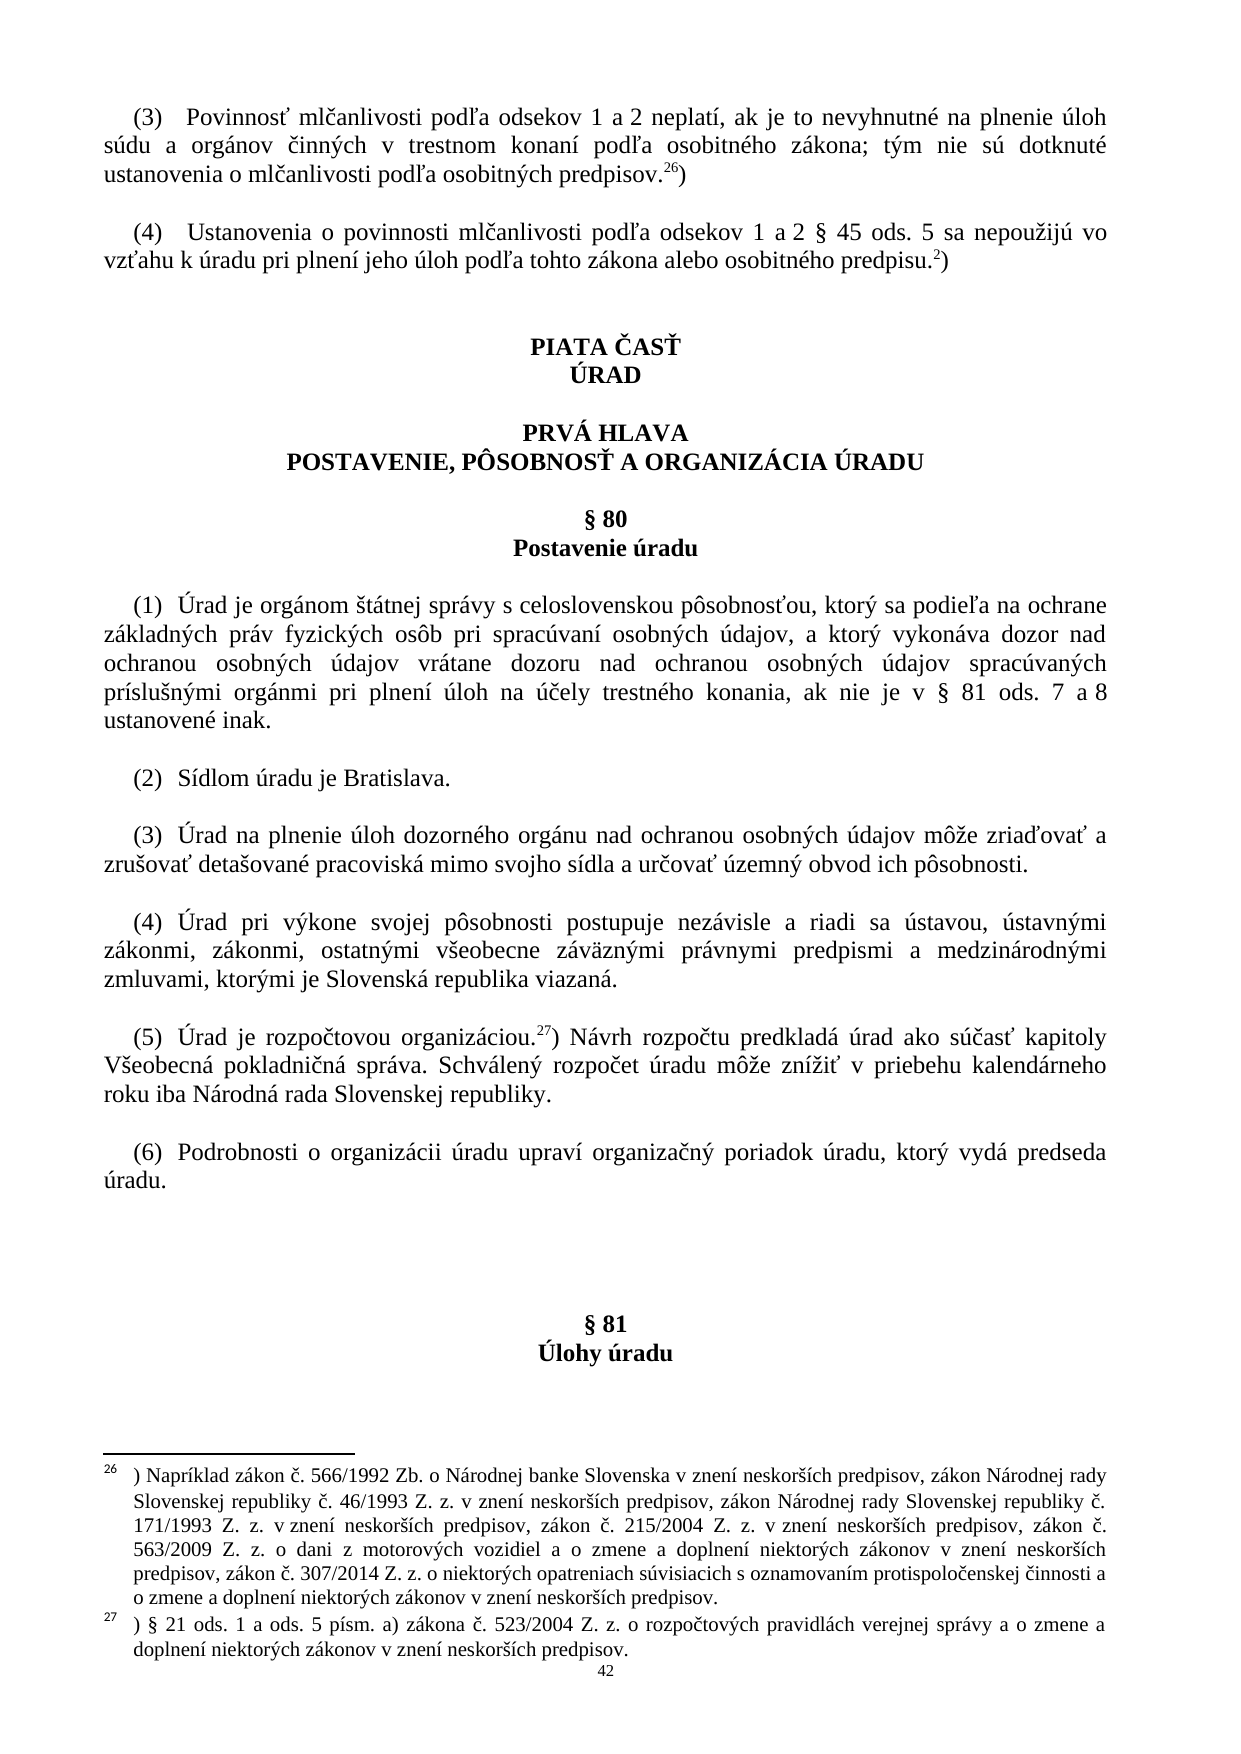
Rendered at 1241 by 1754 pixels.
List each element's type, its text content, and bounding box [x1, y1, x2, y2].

subtitle PRVÁ HLAVA [103, 418, 1107, 447]
list Podrobnosti o organizácii úradu upraví organizačný poriadok úradu, ktorý vydá predseda úradu. [103, 1137, 1107, 1194]
subtitle ÚRAD [103, 361, 1107, 389]
list Úrad pri výkone svojej pôsobnosti postupuje nezávisle a riadi sa ústavou, ústavnými zákonmi, zákonmi, ostatnými všeobecne záväznými právnymi predpismi a medzinárodnými zmluvami, ktorými je Slovenská republika viazaná. [103, 907, 1107, 993]
list Úrad je rozpočtovou organizáciou.) Návrh rozpočtu predkladá úrad ako súčasť kapitoly Všeobecná pokladničná správa. Schválený rozpočet úradu môže znížiť v priebehu kalendárneho roku iba Národná rada Slovenskej republiky. [103, 1022, 1107, 1108]
list Sídlom úradu je Bratislava. [103, 763, 1107, 792]
subtitle POSTAVENIE, PÔSOBNOSŤ A ORGANIZÁCIA ÚRADU [103, 447, 1107, 476]
subtitle PIATA ČASŤ [103, 332, 1107, 361]
list Úrad je orgánom štátnej správy s celoslovenskou pôsobnosťou, ktorý sa podieľa na ochrane základných práv fyzických osôb pri spracúvaní osobných údajov, a ktorý vykonáva dozor nad ochranou osobných údajov vrátane dozoru nad ochranou osobných údajov spracúvaných príslušnými orgánmi pri plnení úloh na účely trestného konania, ak nie je v § 81 ods. 7 a 8 ustanovené inak. [103, 591, 1107, 734]
list Povinnosť mlčanlivosti podľa odsekov 1 a 2 neplatí, ak je to nevyhnutné na plnenie úloh súdu a orgánov činných v trestnom konaní podľa osobitného zákona; tým nie sú dotknuté ustanovenia o mlčanlivosti podľa osobitných predpisov.) [103, 102, 1107, 188]
subtitle Úlohy úradu [103, 1338, 1107, 1367]
list Ustanovenia o povinnosti mlčanlivosti podľa odsekov 1 a 2 § 45 ods. 5 sa nepoužijú vo vzťahu k úradu pri plnení jeho úloh podľa tohto zákona alebo osobitného predpisu.2) [103, 217, 1107, 274]
subtitle Postavenie úradu [103, 533, 1107, 562]
list Úrad na plnenie úloh dozorného orgánu nad ochranou osobných údajov môže zriaďovať a zrušovať detašované pracoviská mimo svojho sídla a určovať územný obvod ich pôsobnosti. [103, 821, 1107, 878]
